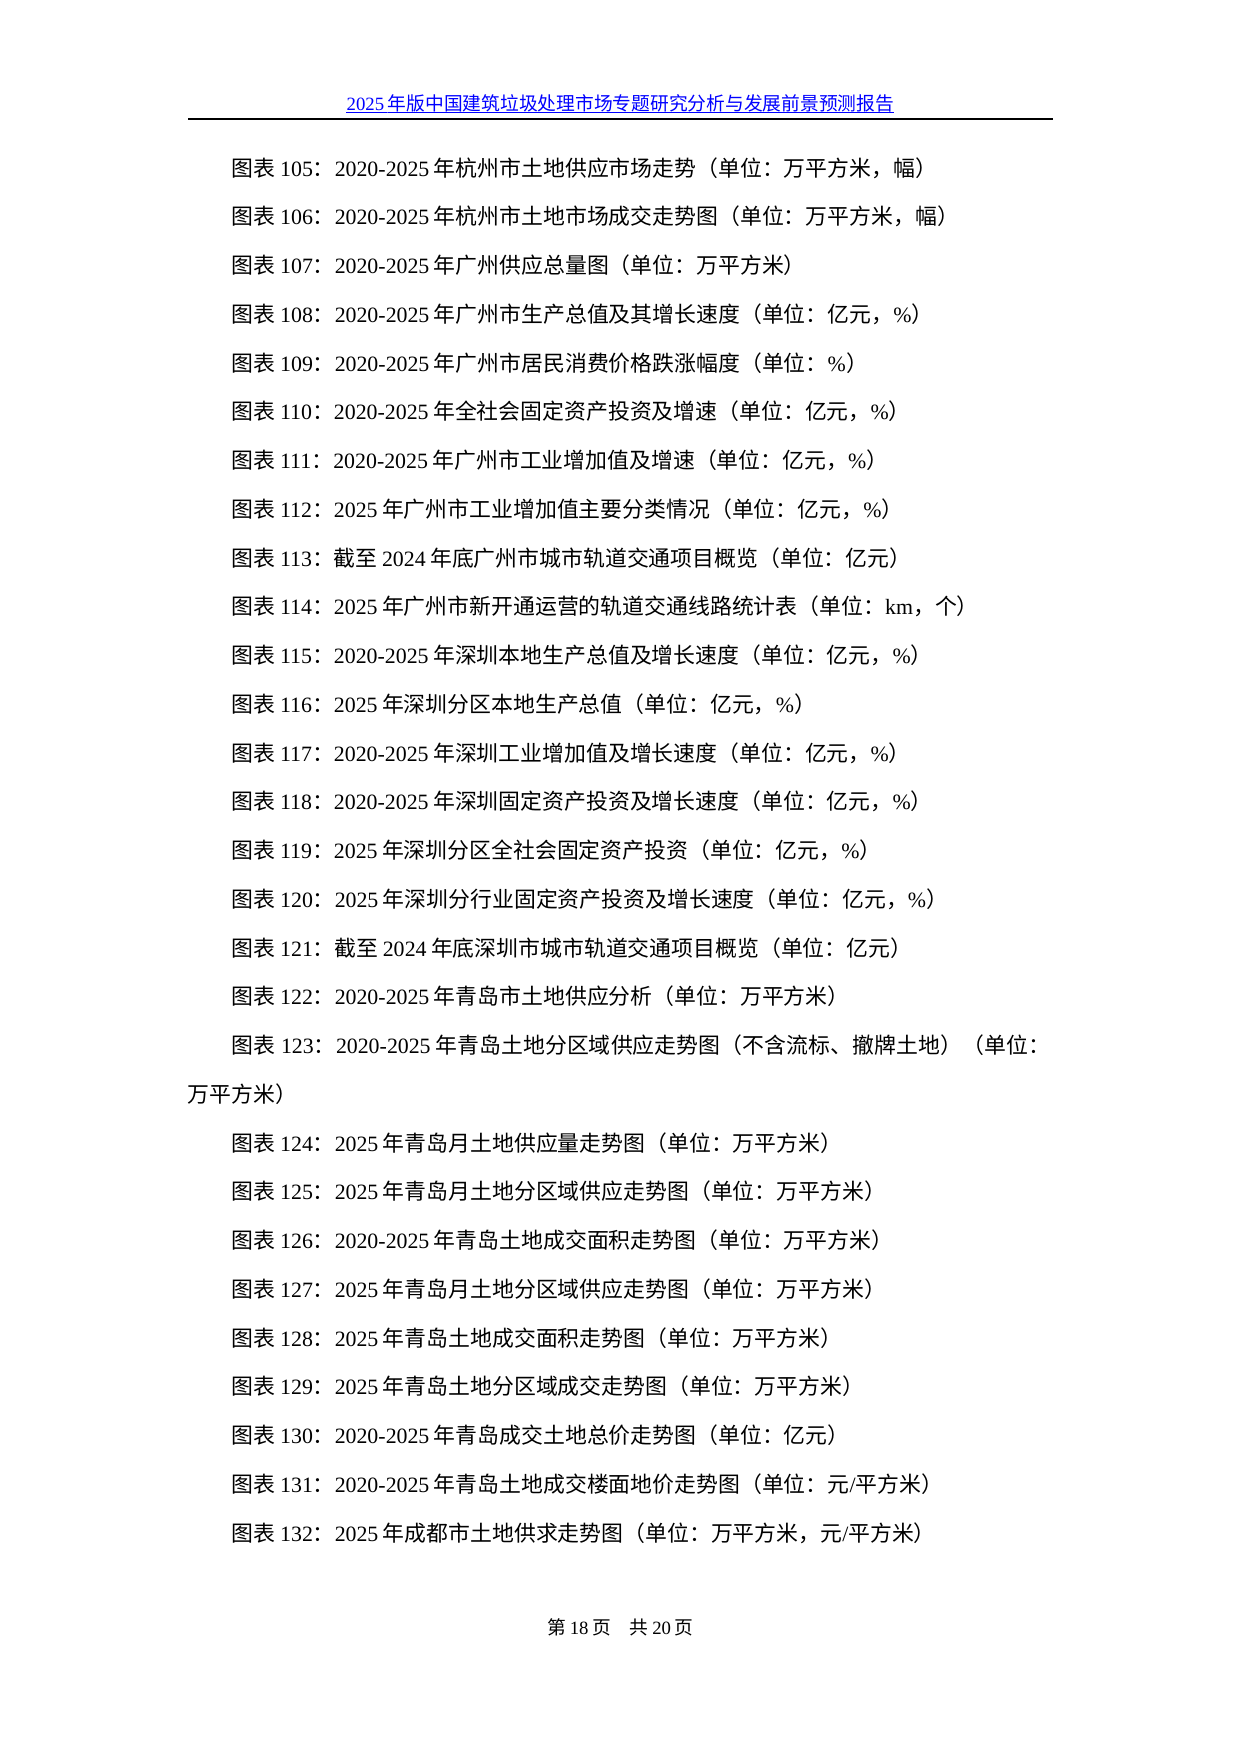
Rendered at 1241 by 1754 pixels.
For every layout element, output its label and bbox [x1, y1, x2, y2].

text [187, 150, 1053, 1548]
